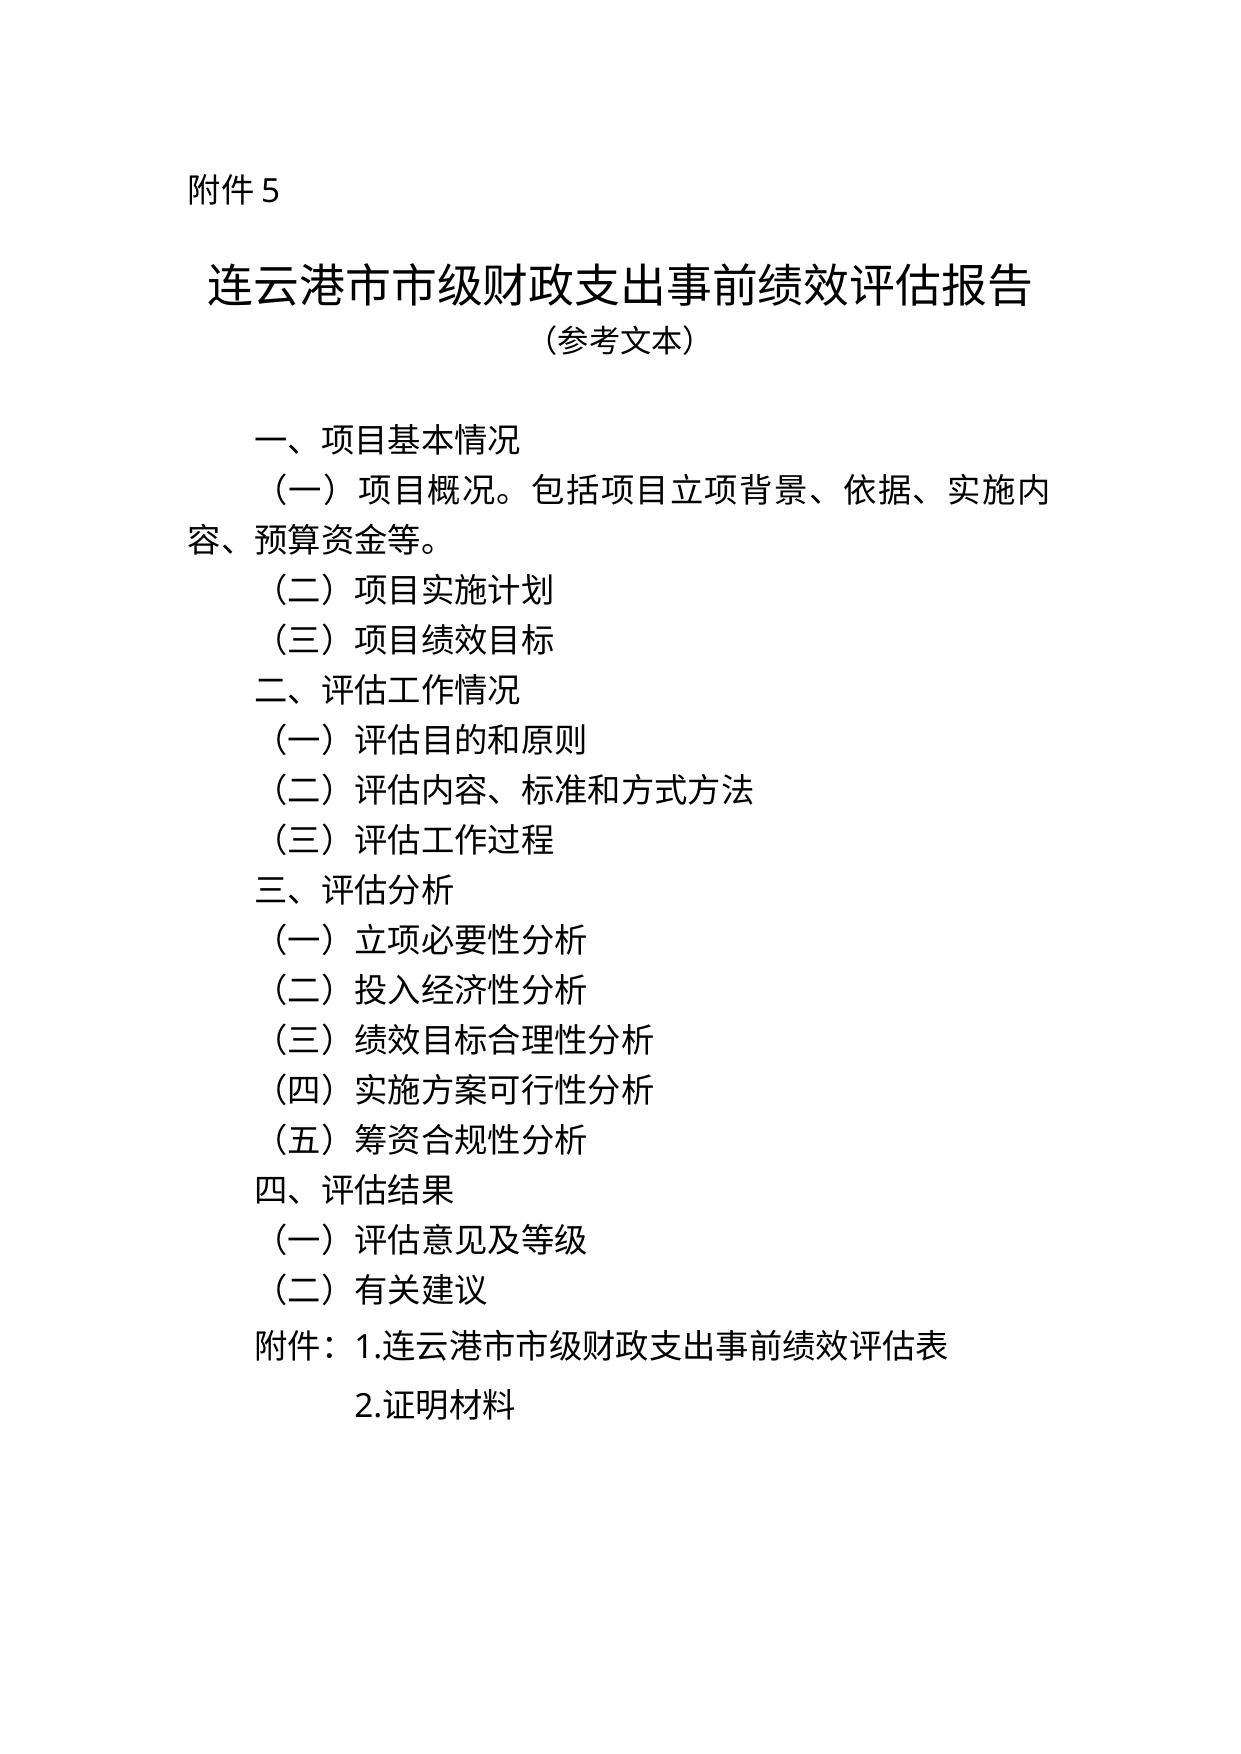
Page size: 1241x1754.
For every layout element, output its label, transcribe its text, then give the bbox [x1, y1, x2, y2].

text （三）绩效目标合理性分析 [187, 1012, 1053, 1062]
text （二）项目实施计划 [187, 562, 1053, 612]
text 三、评估分析 [187, 862, 1053, 912]
text （二）评估内容、标准和方式方法 [187, 762, 1053, 812]
text （一）项目概况。包括项目立项背景、依据、实施内容、预算资金等。 [187, 462, 1053, 562]
text （四）实施方案可行性分析 [187, 1062, 1053, 1112]
text 连云港市市级财政支出事前绩效评估报告 [187, 262, 1053, 312]
text 一、项目基本情况 [187, 412, 1053, 462]
text （参考文本） [187, 312, 1053, 362]
text （二）投入经济性分析 [187, 962, 1053, 1012]
text （三）项目绩效目标 [187, 612, 1053, 662]
text （二）有关建议 [187, 1262, 1053, 1312]
text （一）评估目的和原则 [187, 712, 1053, 762]
text （一）评估意见及等级 [187, 1212, 1053, 1262]
text （五）筹资合规性分析 [187, 1112, 1053, 1162]
text 2.证明材料 [187, 1377, 1053, 1427]
text 四、评估结果 [187, 1162, 1053, 1212]
text 附件：1.连云港市市级财政支出事前绩效评估表 [187, 1312, 1053, 1377]
text 附件5 [187, 162, 1053, 212]
text （三）评估工作过程 [187, 812, 1053, 862]
text （一）立项必要性分析 [187, 912, 1053, 962]
text 二、评估工作情况 [187, 662, 1053, 712]
